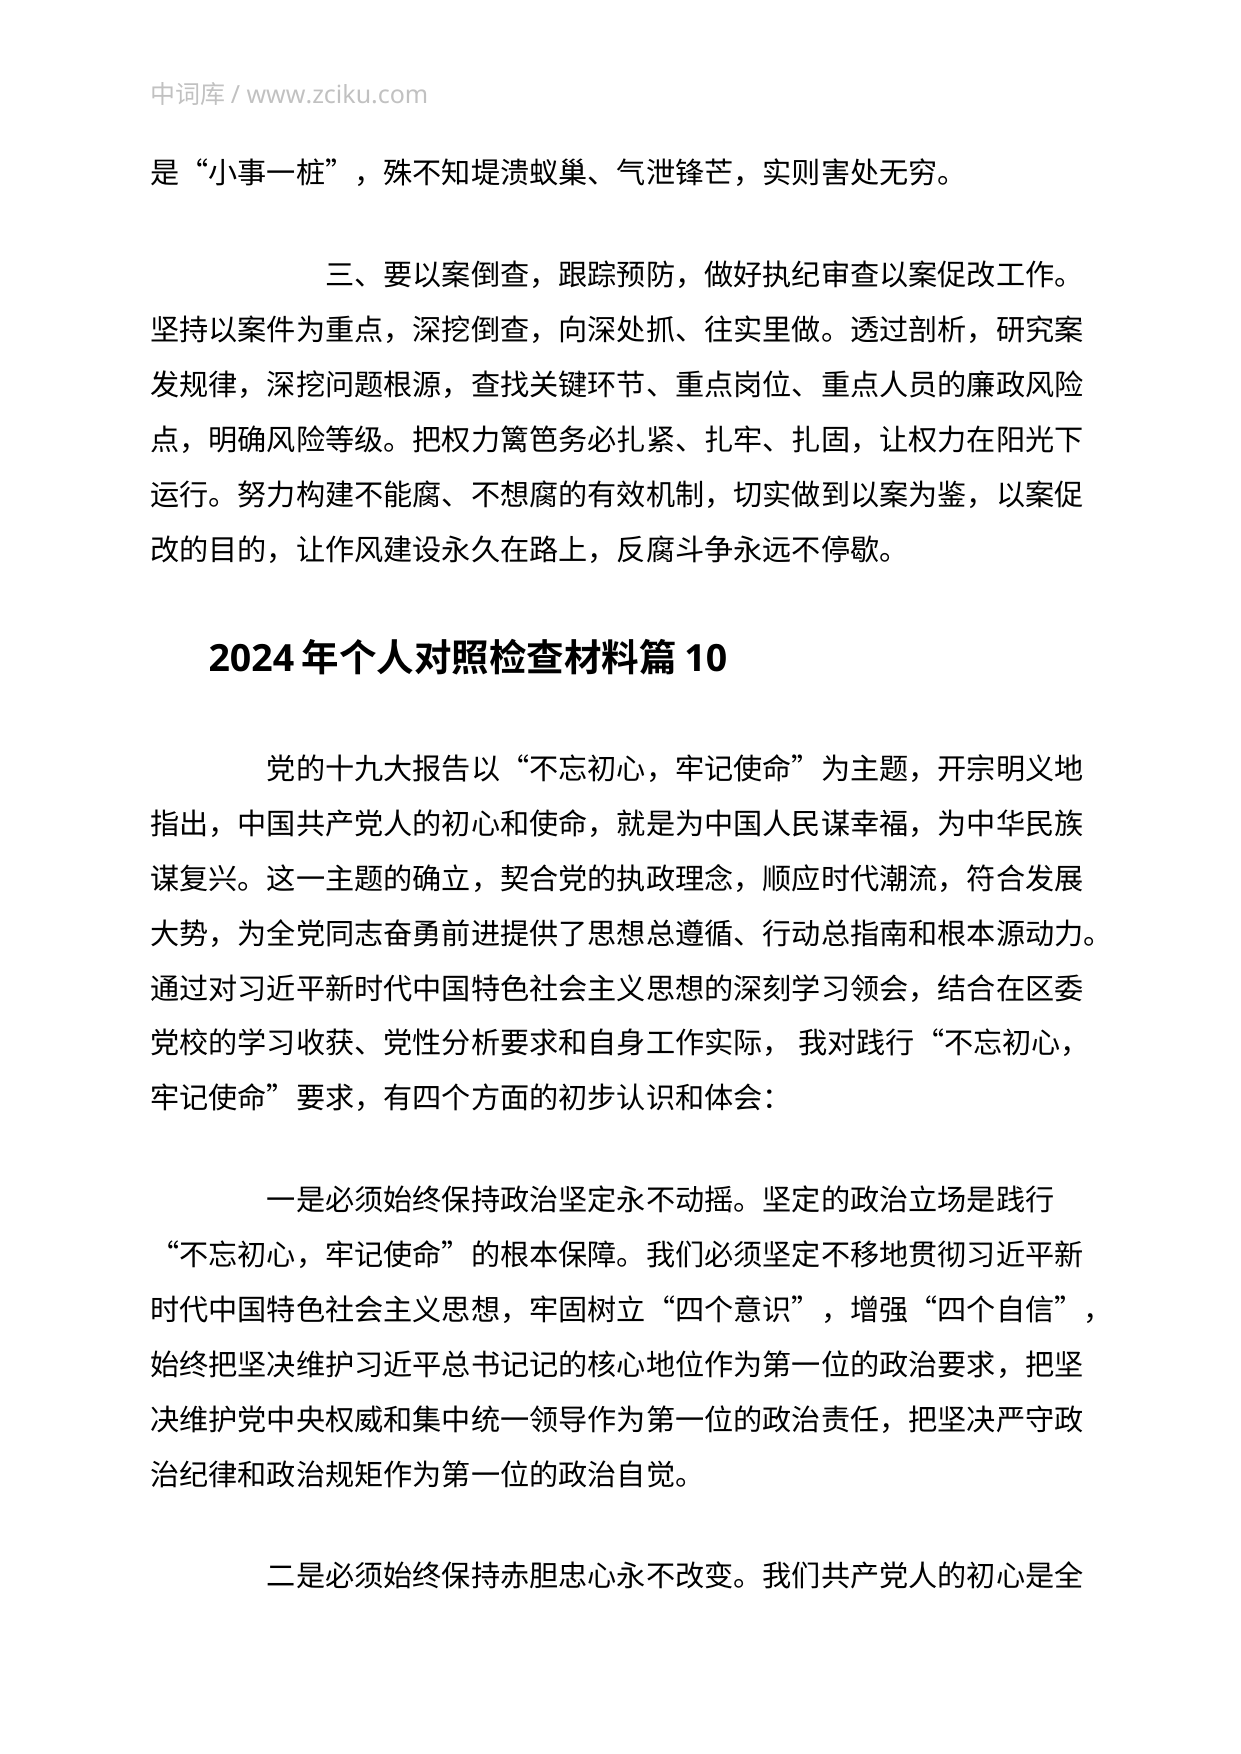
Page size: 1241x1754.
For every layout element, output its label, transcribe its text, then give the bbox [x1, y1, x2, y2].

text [150, 150, 1090, 192]
text 三、要以案倒查，跟踪预防，做好执纪审查以案促改工作。坚持以案件为重点，深挖倒查，向深处抓、往实里做。透过剖析，研究案发规律，深挖问题根源，查找关键环节、重点岗位、重点人员的廉政风险点，明确风险等级。把权力篱笆务必扎紧、扎牢、扎固，让权力在阳光下运行。努力构建不能腐、不想腐的有效机制，切实做到以案为鉴，以案促改的目的，让作风建设永久在路上，反腐斗争永远不停歇。 [150, 252, 1090, 568]
text 党的十九大报告以“不忘初心，牢记使命”为主题，开宗明义地指出，中国共产党人的初心和使命，就是为中国人民谋幸福，为中华民族谋复兴。这一主题的确立，契合党的执政理念，顺应时代潮流，符合发展大势，为全党同志奋勇前进提供了思想总遵循、行动总指南和根本源动力。通过对习近平新时代中国特色社会主义思想的深刻学习领会，结合在区委党校的学习收获、党性分析要求和自身工作实际， 我对践行“不忘初心，牢记使命”要求，有四个方面的初步认识和体会： [150, 746, 1090, 1117]
text 2024年个人对照检查材料篇10 [150, 628, 1090, 682]
text 一是必须始终保持政治坚定永不动摇。坚定的政治立场是践行“不忘初心，牢记使命”的根本保障。我们必须坚定不移地贯彻习近平新时代中国特色社会主义思想，牢固树立“四个意识”，增强“四个自信”，始终把坚决维护习近平总书记记的核心地位作为第一位的政治要求，把坚决维护党中央权威和集中统一领导作为第一位的政治责任，把坚决严守政治纪律和政治规矩作为第一位的政治自觉。 [150, 1177, 1090, 1493]
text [150, 1553, 1090, 1595]
